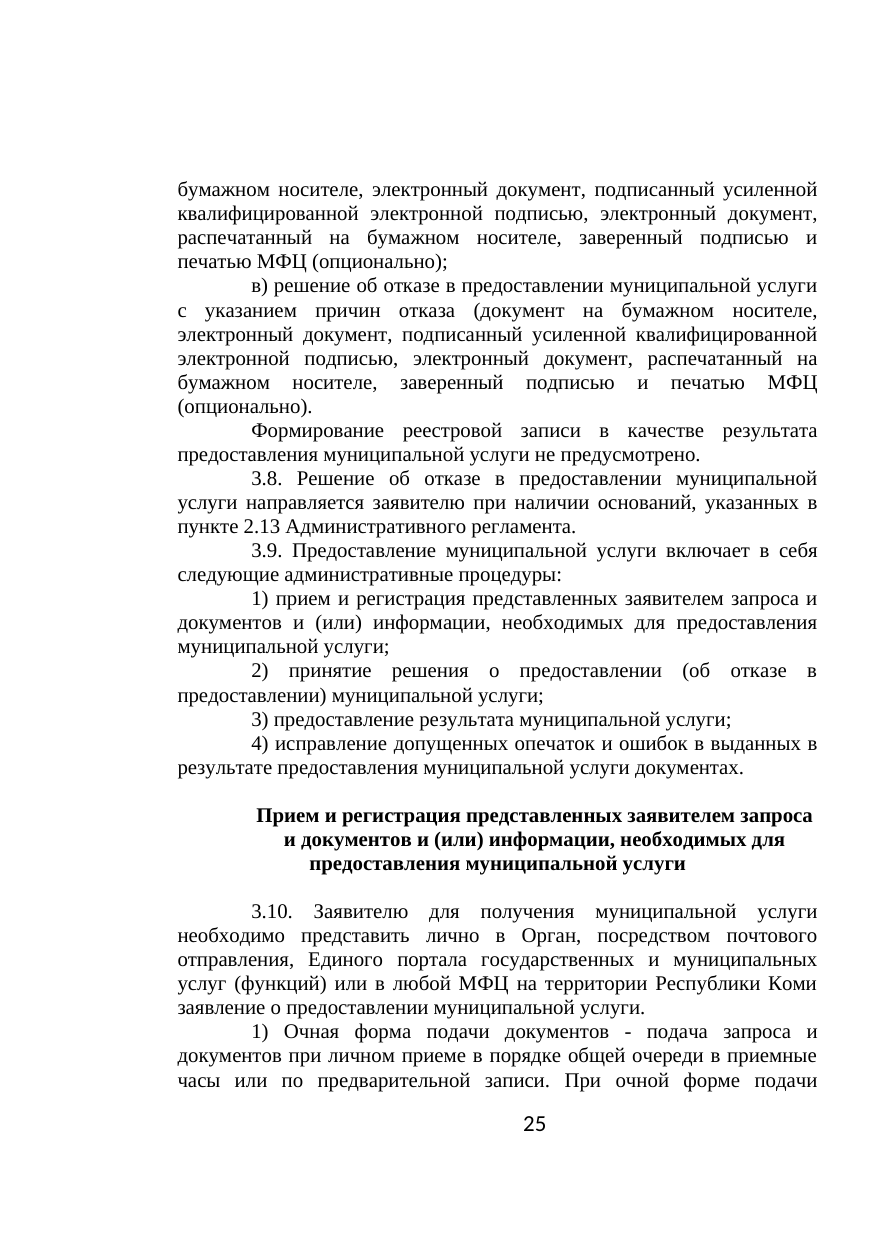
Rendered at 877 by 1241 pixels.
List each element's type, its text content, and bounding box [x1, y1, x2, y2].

text 3.10. Заявителю для получения муниципальной услуги необходимо представить лично в Орган, посредством почтового отправления, Единого портала государственных и муниципальных услуг (функций) или в любой МФЦ на территории Республики Коми заявление о предоставлении муниципальной услуги. [177, 899, 818, 1019]
text 2) принятие решения о предоставлении (об отказе в предоставлении) муниципальной услуги; [177, 658, 818, 707]
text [177, 1019, 818, 1092]
text 3) предоставление результата муниципальной услуги; [177, 707, 818, 731]
text Прием и регистрация представленных заявителем запроса [177, 803, 818, 827]
text в) решение об отказе в предоставлении муниципальной услуги с указанием причин отказа (документ на бумажном носителе, электронный документ, подписанный усиленной квалифицированной электронной подписью, электронный документ, распечатанный на бумажном носителе, заверенный подписью и печатью МФЦ (опционально). [177, 273, 818, 418]
text 1) прием и регистрация представленных заявителем запроса и документов и (или) информации, необходимых для предоставления муниципальной услуги; [177, 586, 818, 658]
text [177, 177, 818, 273]
text 3.9. Предоставление муниципальной услуги включает в себя следующие административные процедуры: [177, 538, 818, 586]
text 4) исправление допущенных опечаток и ошибок в выданных в результате предоставления муниципальной услуги документах. [177, 731, 818, 779]
text 3.8. Решение об отказе в предоставлении муниципальной услуги направляется заявителю при наличии оснований, указанных в пункте 2.13 Административного регламента. [177, 466, 818, 538]
text и документов и (или) информации, необходимых для предоставления муниципальной услуги [177, 827, 818, 875]
text Формирование реестровой записи в качестве результата предоставления муниципальной услуги не предусмотрено. [177, 418, 818, 466]
